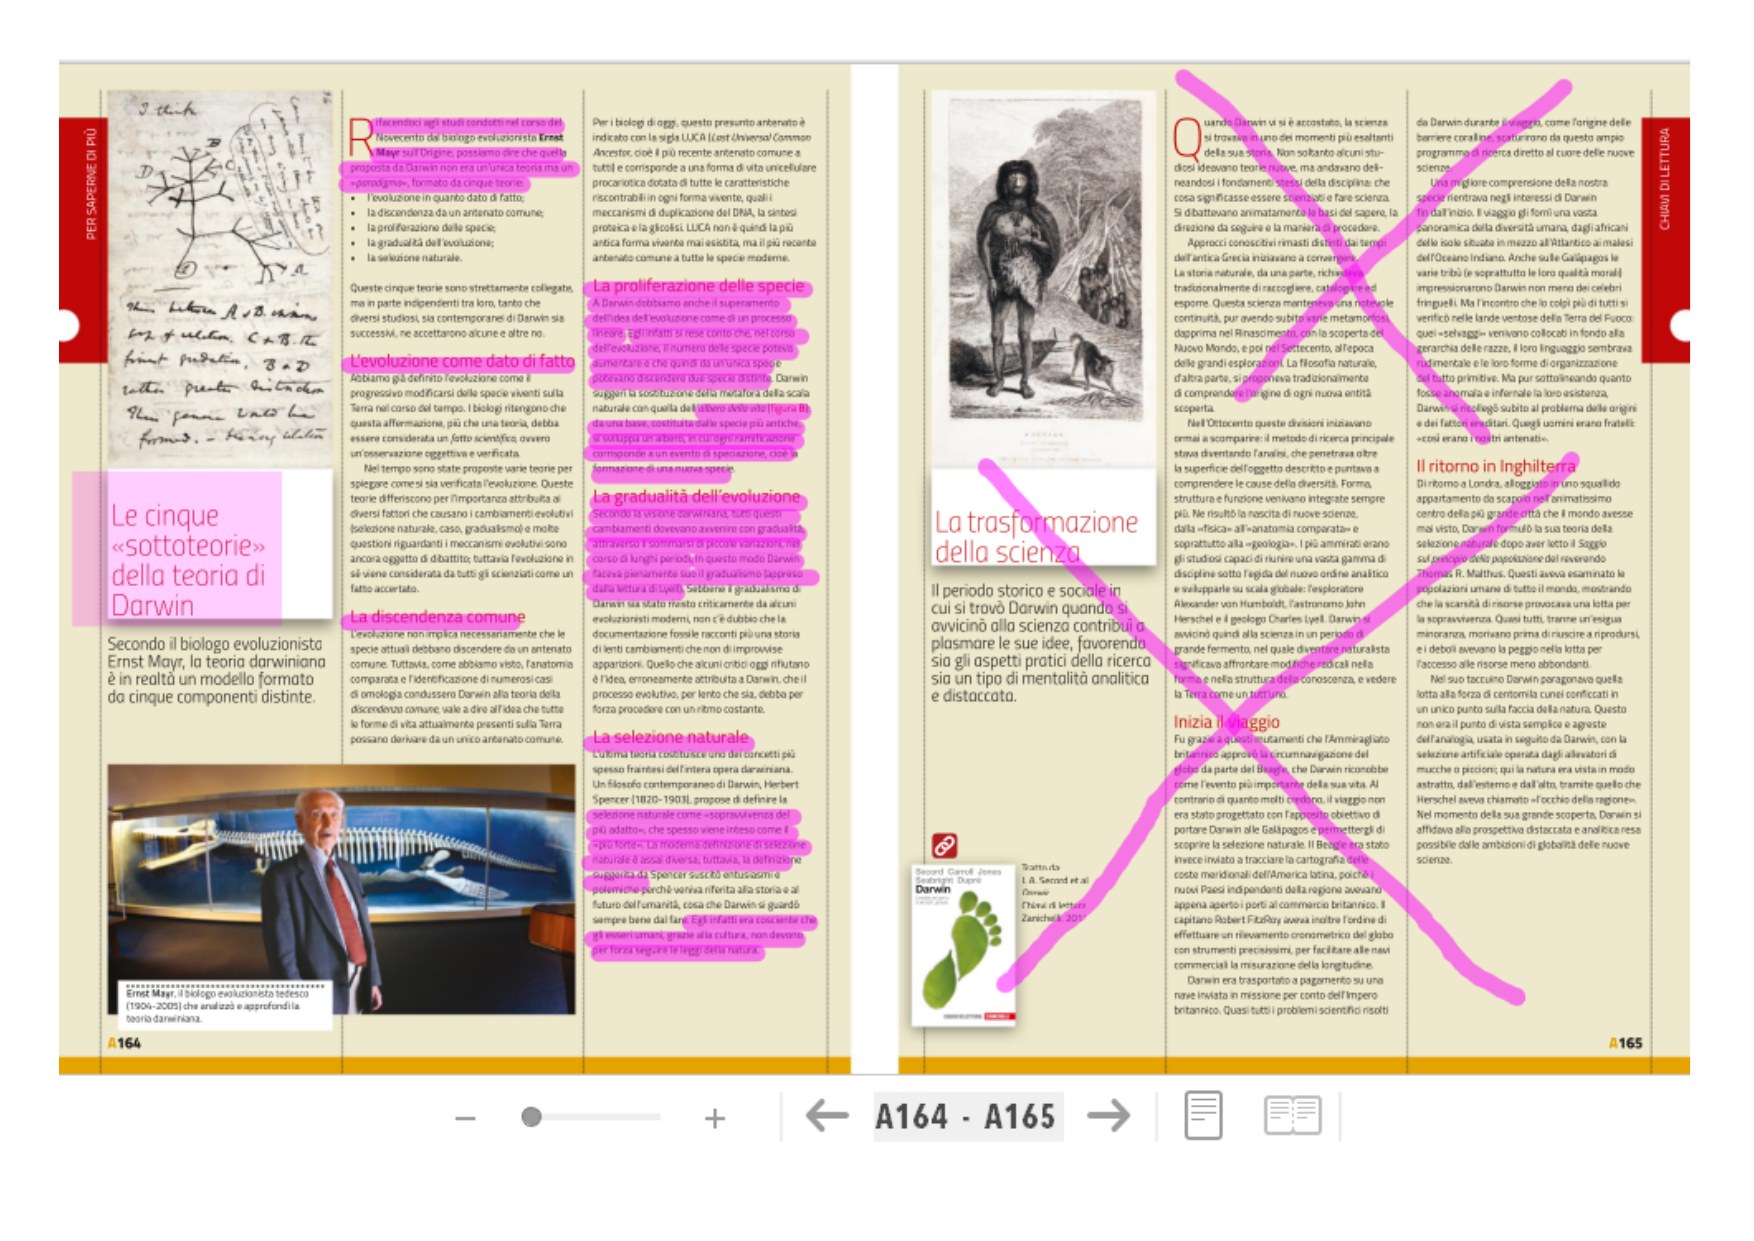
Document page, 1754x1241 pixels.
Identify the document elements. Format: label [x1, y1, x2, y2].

picture [59, 59, 1691, 1152]
